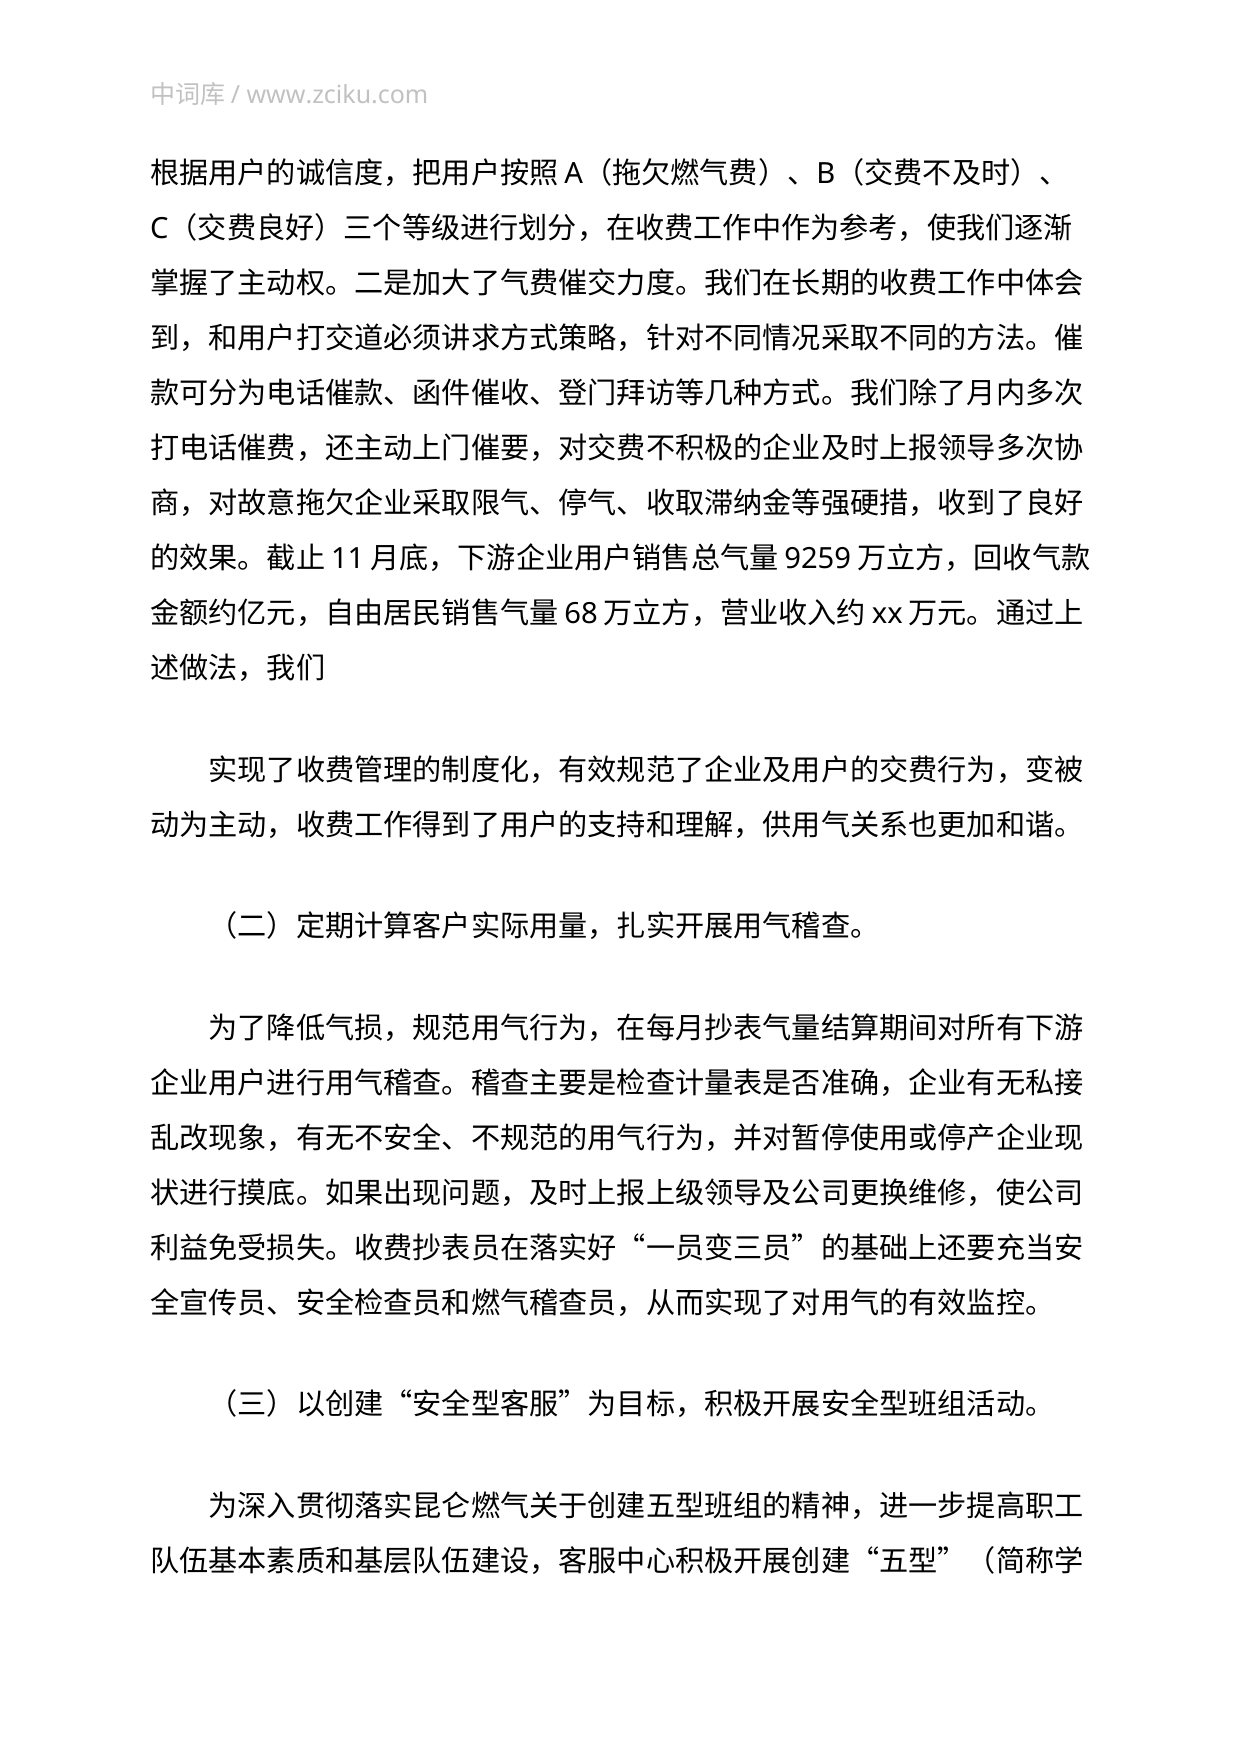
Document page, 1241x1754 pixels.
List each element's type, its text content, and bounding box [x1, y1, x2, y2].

text 实现了收费管理的制度化，有效规范了企业及用户的交费行为，变被动为主动，收费工作得到了用户的支持和理解，供用气关系也更加和谐。 [150, 746, 1090, 843]
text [150, 150, 1090, 687]
text （二）定期计算客户实际用量，扎实开展用气稽查。 [150, 903, 1090, 945]
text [150, 1483, 1090, 1580]
text （三）以创建“安全型客服”为目标，积极开展安全型班组活动。 [150, 1381, 1090, 1423]
text 为了降低气损，规范用气行为，在每月抄表气量结算期间对所有下游企业用户进行用气稽查。稽查主要是检查计量表是否准确，企业有无私接乱改现象，有无不安全、不规范的用气行为，并对暂停使用或停产企业现状进行摸底。如果出现问题，及时上报上级领导及公司更换维修，使公司利益免受损失。收费抄表员在落实好“一员变三员”的基础上还要充当安全宣传员、安全检查员和燃气稽查员，从而实现了对用气的有效监控。 [150, 1005, 1090, 1321]
